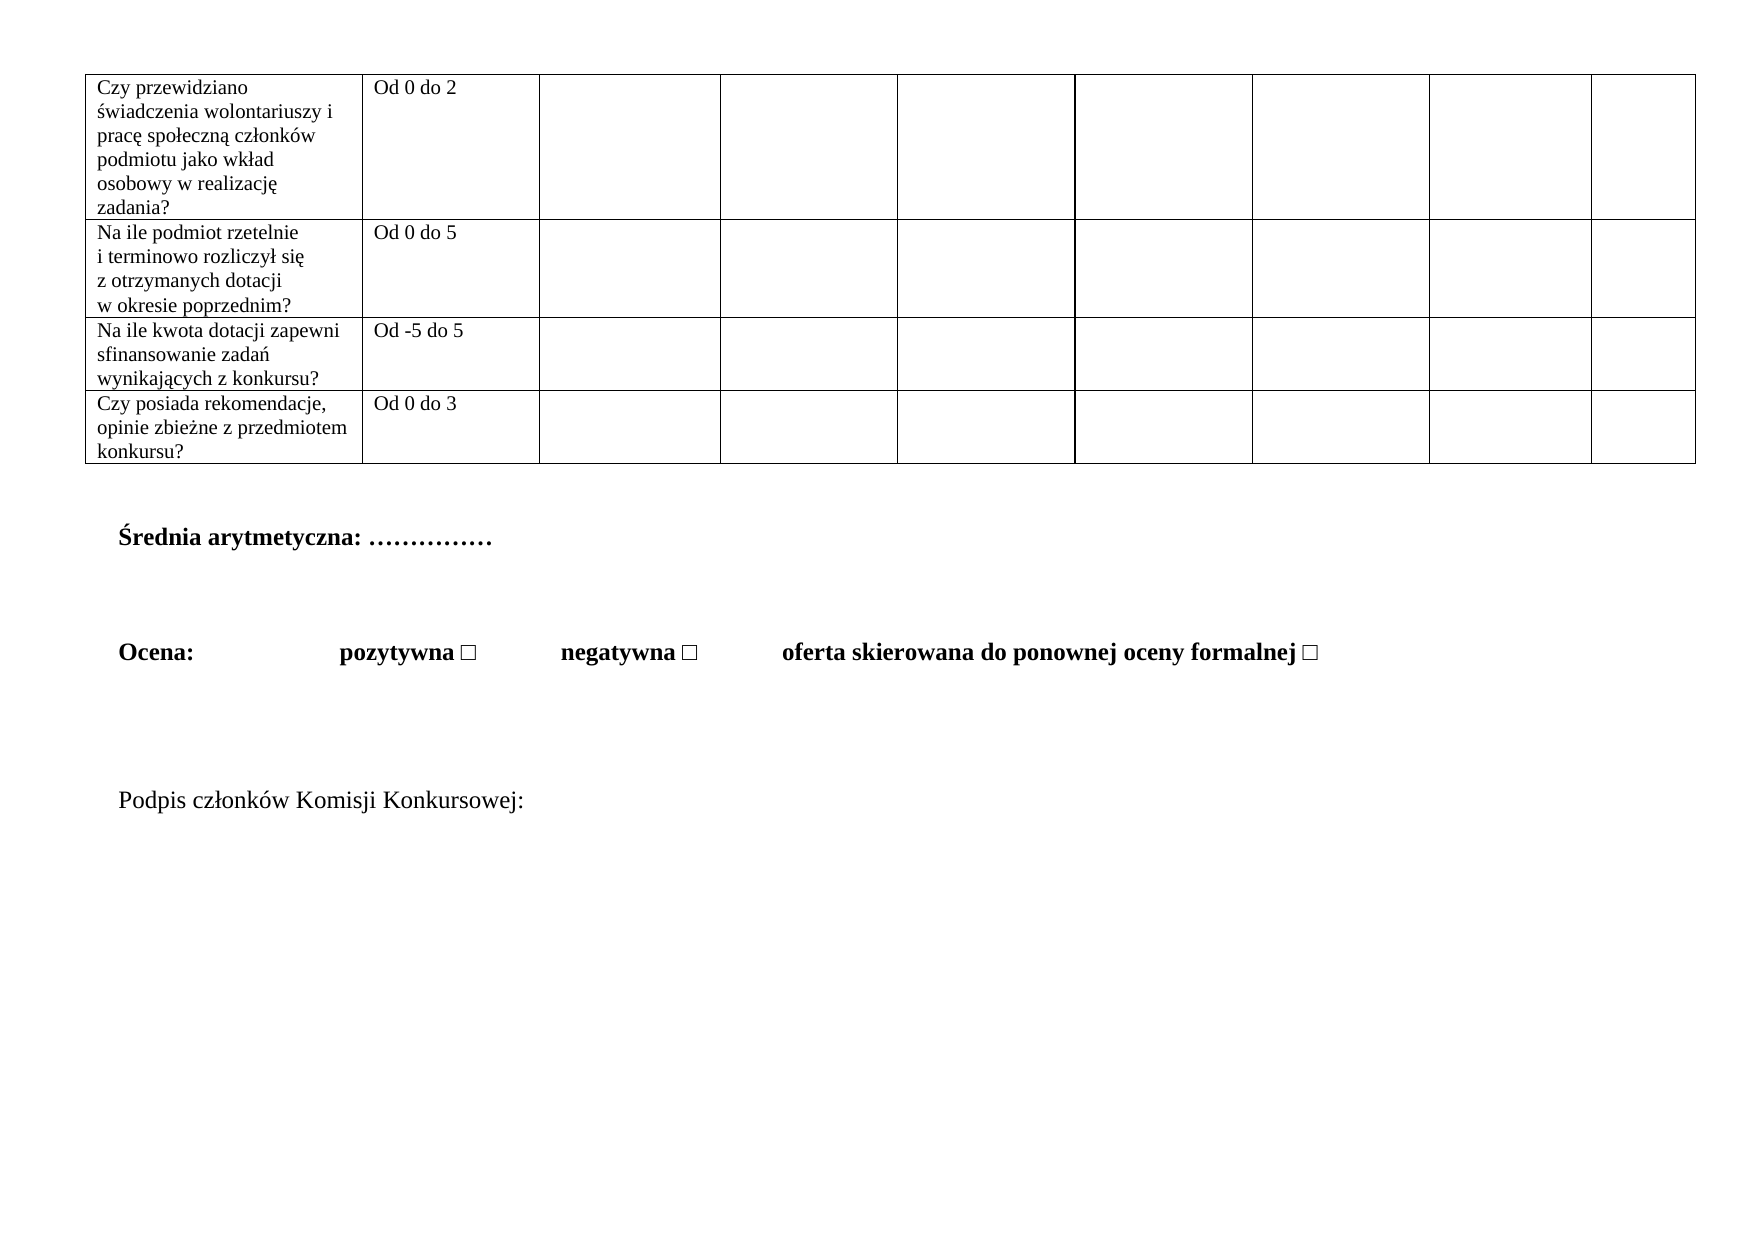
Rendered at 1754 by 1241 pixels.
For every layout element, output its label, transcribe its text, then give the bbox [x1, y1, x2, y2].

table_cell [1430, 220, 1591, 317]
table_cell [540, 391, 720, 463]
table_cell [1592, 75, 1695, 219]
table_cell Czy przewidziano świadczenia wolontariuszy i pracę społeczną członków podmiotu jako wkład osobowy w realizację zadania? [86, 75, 362, 219]
table_cell [1253, 75, 1429, 219]
table_cell [540, 220, 720, 317]
text Średnia arytmetyczna: …………… [118, 522, 1636, 550]
table_cell [721, 220, 897, 317]
table_cell [1076, 318, 1252, 390]
table_cell Czy posiada rekomendacje, opinie zbieżne z przedmiotem konkursu? [86, 391, 362, 463]
table_cell [898, 391, 1074, 463]
table_cell [1592, 220, 1695, 317]
table_cell [1253, 318, 1429, 390]
table_cell [540, 75, 720, 219]
table_cell Od 0 do 3 [363, 391, 539, 463]
table_cell [1076, 75, 1252, 219]
table_cell [1592, 318, 1695, 390]
table_cell [1076, 391, 1252, 463]
table_cell [898, 318, 1074, 390]
table_cell [1592, 391, 1695, 463]
table_cell [1430, 318, 1591, 390]
table_cell [721, 75, 897, 219]
table_cell [1253, 391, 1429, 463]
table_cell [898, 220, 1074, 317]
table_cell Na ile kwota dotacji zapewni sfinansowanie zadań wynikających z konkursu? [86, 318, 362, 390]
table_cell Od -5 do 5 [363, 318, 539, 390]
table_cell [898, 75, 1074, 219]
table_cell [1430, 391, 1591, 463]
table_cell Od 0 do 2 [363, 75, 539, 219]
table_cell Na ile podmiot rzetelnie i terminowo rozliczył się z otrzymanych dotacji w okresie poprzednim? [86, 220, 362, 317]
table_cell [1253, 220, 1429, 317]
text Ocena: pozytywna □ negatywna □ oferta skierowana do ponownej oceny formalnej □ [118, 637, 1636, 665]
table_cell Od 0 do 5 [363, 220, 539, 317]
table_cell [721, 391, 897, 463]
table_cell [1076, 220, 1252, 317]
table_cell [721, 318, 897, 390]
text Podpis członków Komisji Konkursowej: [118, 786, 1636, 814]
table_cell [1430, 75, 1591, 219]
table_cell [540, 318, 720, 390]
